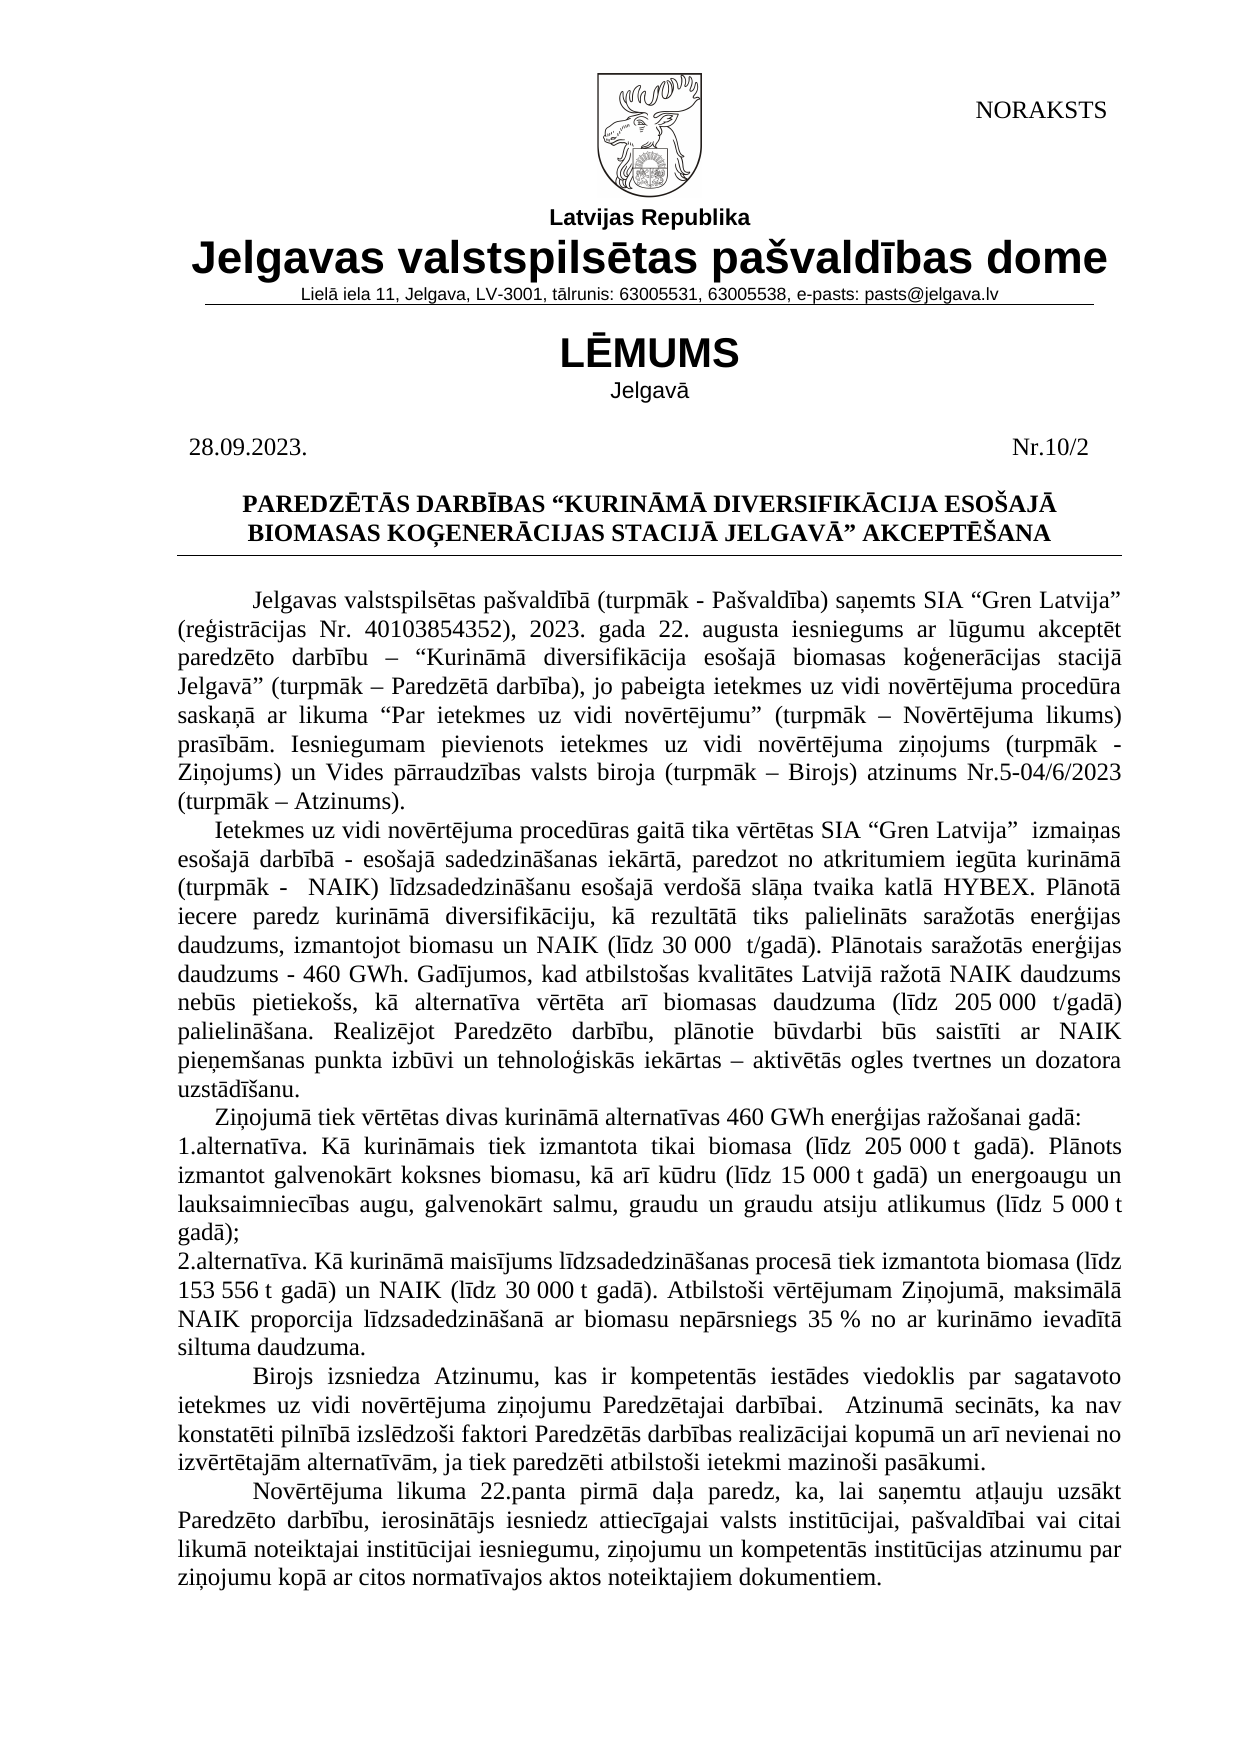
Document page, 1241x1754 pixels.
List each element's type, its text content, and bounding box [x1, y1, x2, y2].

table_header 28.09.2023. [177, 432, 1001, 461]
text Novērtējuma likuma 22.panta pirmā daļa paredz, ka, lai saņemtu atļauju uzsākt Paredzēto darbību, ierosinātājs iesniedz attiecīgajai valsts institūcijai, pašvaldībai vai citai likumā noteiktajai institūcijai iesniegumu, ziņojumu un kompetentās institūcijas atzinumu par ziņojumu kopā ar citos normatīvajos aktos noteiktajiem dokumentiem. [177, 1476, 1122, 1591]
table_header Nr.10/2 [1001, 432, 1119, 461]
subtitle PAREDZĒTĀS DARBĪBAS “KURINĀMĀ DIVERSIFIKĀCIJA ESOŠAJĀ BIOMASAS KOĢENERĀCIJAS STACIJĀ JELGAVĀ” AKCEPTĒŠANA [177, 489, 1122, 555]
text Birojs izsniedza Atzinumu, kas ir kompetentās iestādes viedoklis par sagatavoto ietekmes uz vidi novērtējuma ziņojumu Paredzētajai darbībai. Atzinumā secināts, ka nav konstatēti pilnībā izslēdzoši faktori Paredzētās darbības realizācijai kopumā un arī nevienai no izvērtētajām alternatīvām, ja tiek paredzēti atbilstoši ietekmi mazinoši pasākumi. [177, 1361, 1122, 1476]
text 1.alternatīva. Kā kurināmais tiek izmantota tikai biomasa (līdz 205 000 t gadā). Plānots izmantot galvenokārt koksnes biomasu, kā arī kūdru (līdz 15 000 t gadā) un energoaugu un lauksaimniecības augu, galvenokārt salmu, graudu un graudu atsiju atlikumus (līdz 5 000 t gadā); [177, 1131, 1122, 1246]
text Ietekmes uz vidi novērtējuma procedūras gaitā tika vērtētas SIA “Gren Latvija” izmaiņas esošajā darbībā - esošajā sadedzināšanas iekārtā, paredzot no atkritumiem iegūta kurināmā (turpmāk - NAIK) līdzsadedzināšanu esošajā verdošā slāņa tvaika katlā HYBEX. Plānotā iecere paredz kurināmā diversifikāciju, kā rezultātā tiks palielināts saražotās enerģijas daudzums, izmantojot biomasu un NAIK (līdz 30 000 t/gadā). Plānotais saražotās enerģijas daudzums - 460 GWh. Gadījumos, kad atbilstošas kvalitātes Latvijā ražotā NAIK daudzums nebūs pietiekošs, kā alternatīva vērtēta arī biomasas daudzuma (līdz 205 000 t/gadā) palielināšana. Realizējot Paredzēto darbību, plānotie būvdarbi būs saistīti ar NAIK pieņemšanas punkta izbūvi un tehnoloģiskās iekārtas – aktivētās ogles tvertnes un dozatora uzstādīšanu. [177, 815, 1122, 1102]
text Jelgavas valstspilsētas pašvaldībā (turpmāk - Pašvaldība) saņemts SIA “Gren Latvija” (reģistrācijas Nr. 40103854352), 2023. gada 22. augusta iesniegums ar lūgumu akceptēt paredzēto darbību – “Kurināmā diversifikācija esošajā biomasas koģenerācijas stacijā Jelgavā” (turpmāk – Paredzētā darbība), jo pabeigta ietekmes uz vidi novērtējuma procedūra saskaņā ar likuma “Par ietekmes uz vidi novērtējumu” (turpmāk – Novērtējuma likums) prasībām. Iesniegumam pievienots ietekmes uz vidi novērtējuma ziņojums (turpmāk - Ziņojums) un Vides pārraudzības valsts biroja (turpmāk – Birojs) atzinums Nr.5-04/6/2023 (turpmāk – Atzinums). [177, 585, 1122, 815]
picture [597, 73, 702, 198]
text Ziņojumā tiek vērtētas divas kurināmā alternatīvas 460 GWh enerģijas ražošanai gadā: [177, 1102, 1122, 1131]
text 2.alternatīva. Kā kurināmā maisījums līdzsadedzināšanas procesā tiek izmantota biomasa (līdz 153 556 t gadā) un NAIK (līdz 30 000 t gadā). Atbilstoši vērtējumam Ziņojumā, maksimālā NAIK proporcija līdzsadedzināšanā ar biomasu nepārsniegs 35 % no ar kurināmo ievadītā siltuma daudzuma. [177, 1246, 1122, 1361]
